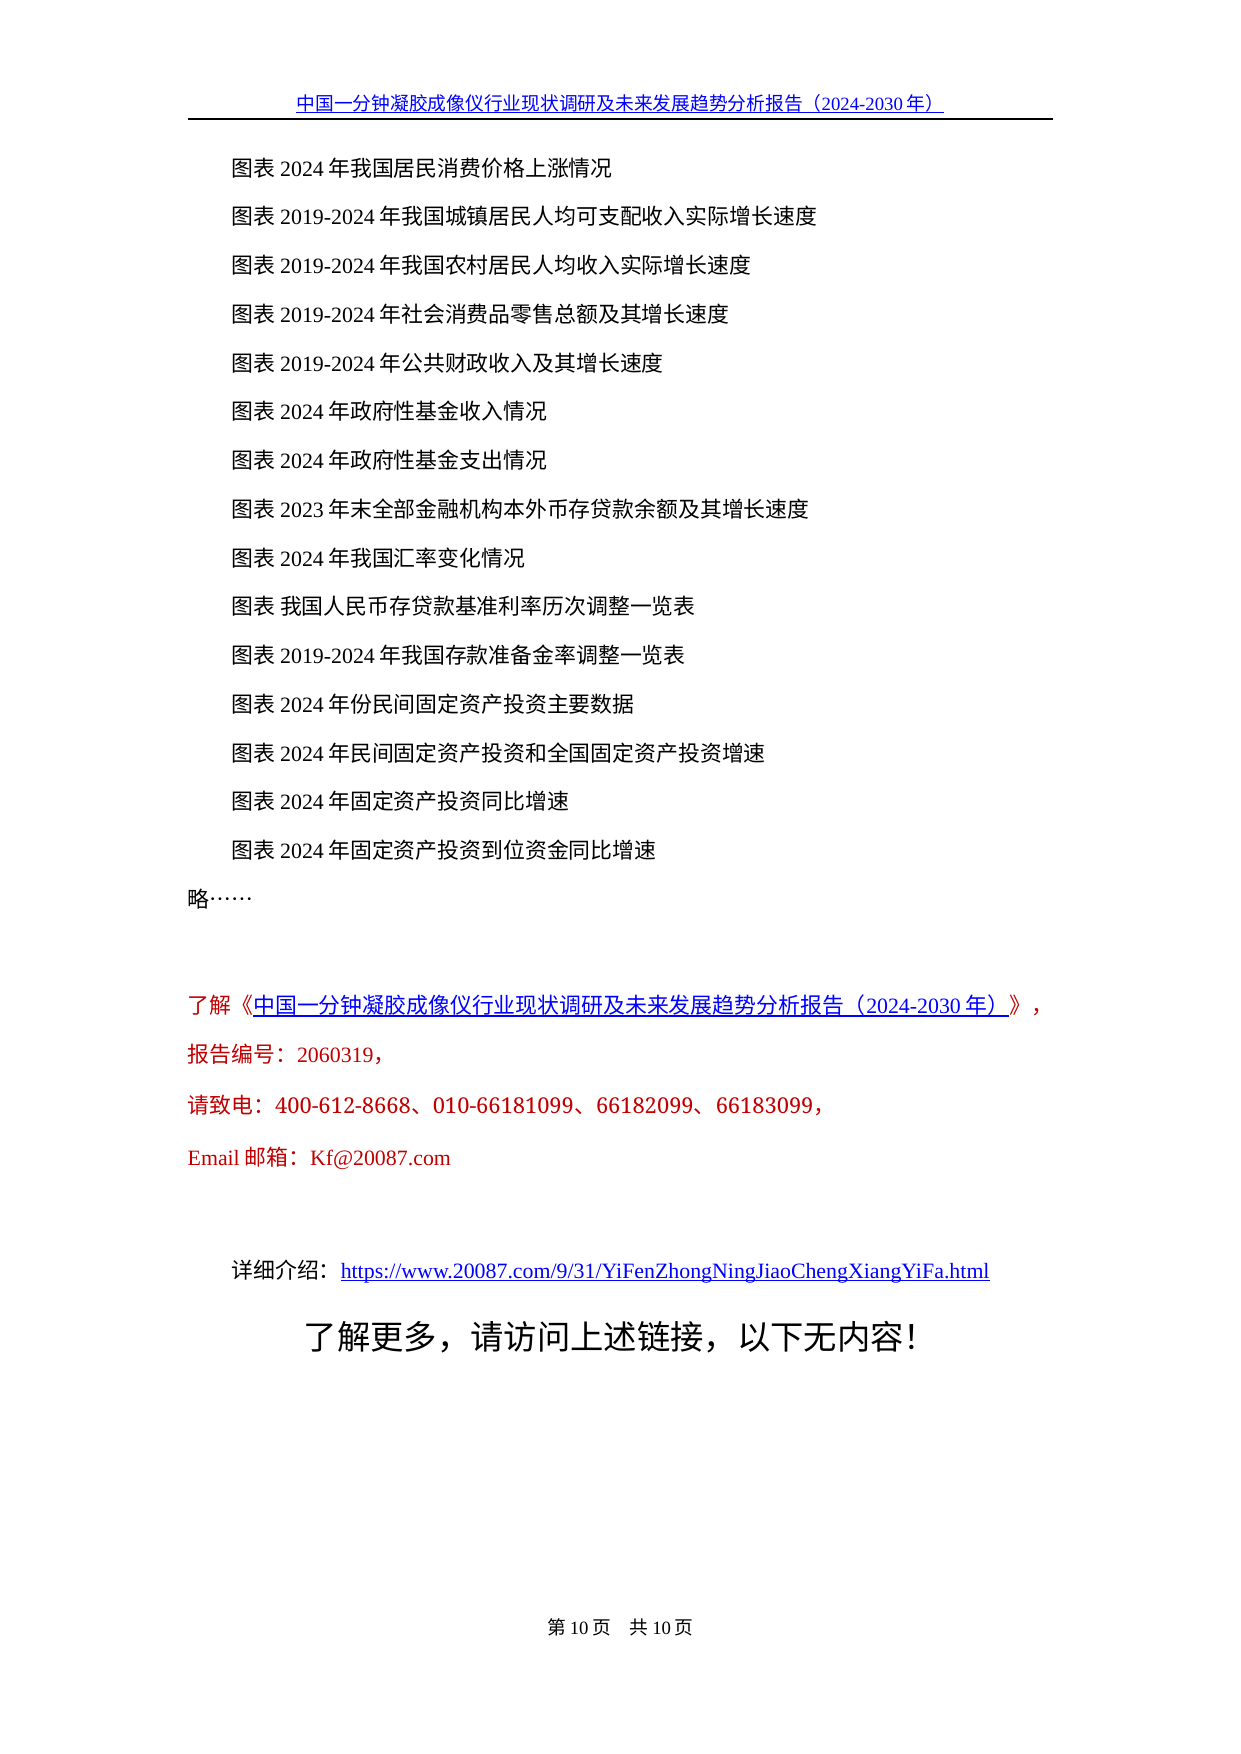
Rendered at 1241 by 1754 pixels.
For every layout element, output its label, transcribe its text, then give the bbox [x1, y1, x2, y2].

text 请致电：400-612-8668、010-66181099、66182099、66183099， [187, 1088, 1053, 1121]
title 了解更多，请访问上述链接，以下无内容！ [187, 1303, 1053, 1368]
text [187, 150, 1053, 914]
text 详细介绍：https://www.20087.com/9/31/YiFenZhongNingJiaoChengXiangYiFa.html [187, 1253, 1053, 1285]
text Email邮箱：Kf@20087.com [187, 1140, 1053, 1172]
text 了解《中国一分钟凝胶成像仪行业现状调研及未来发展趋势分析报告（2024-2030年）》，报告编号：2060319， [187, 988, 1053, 1069]
